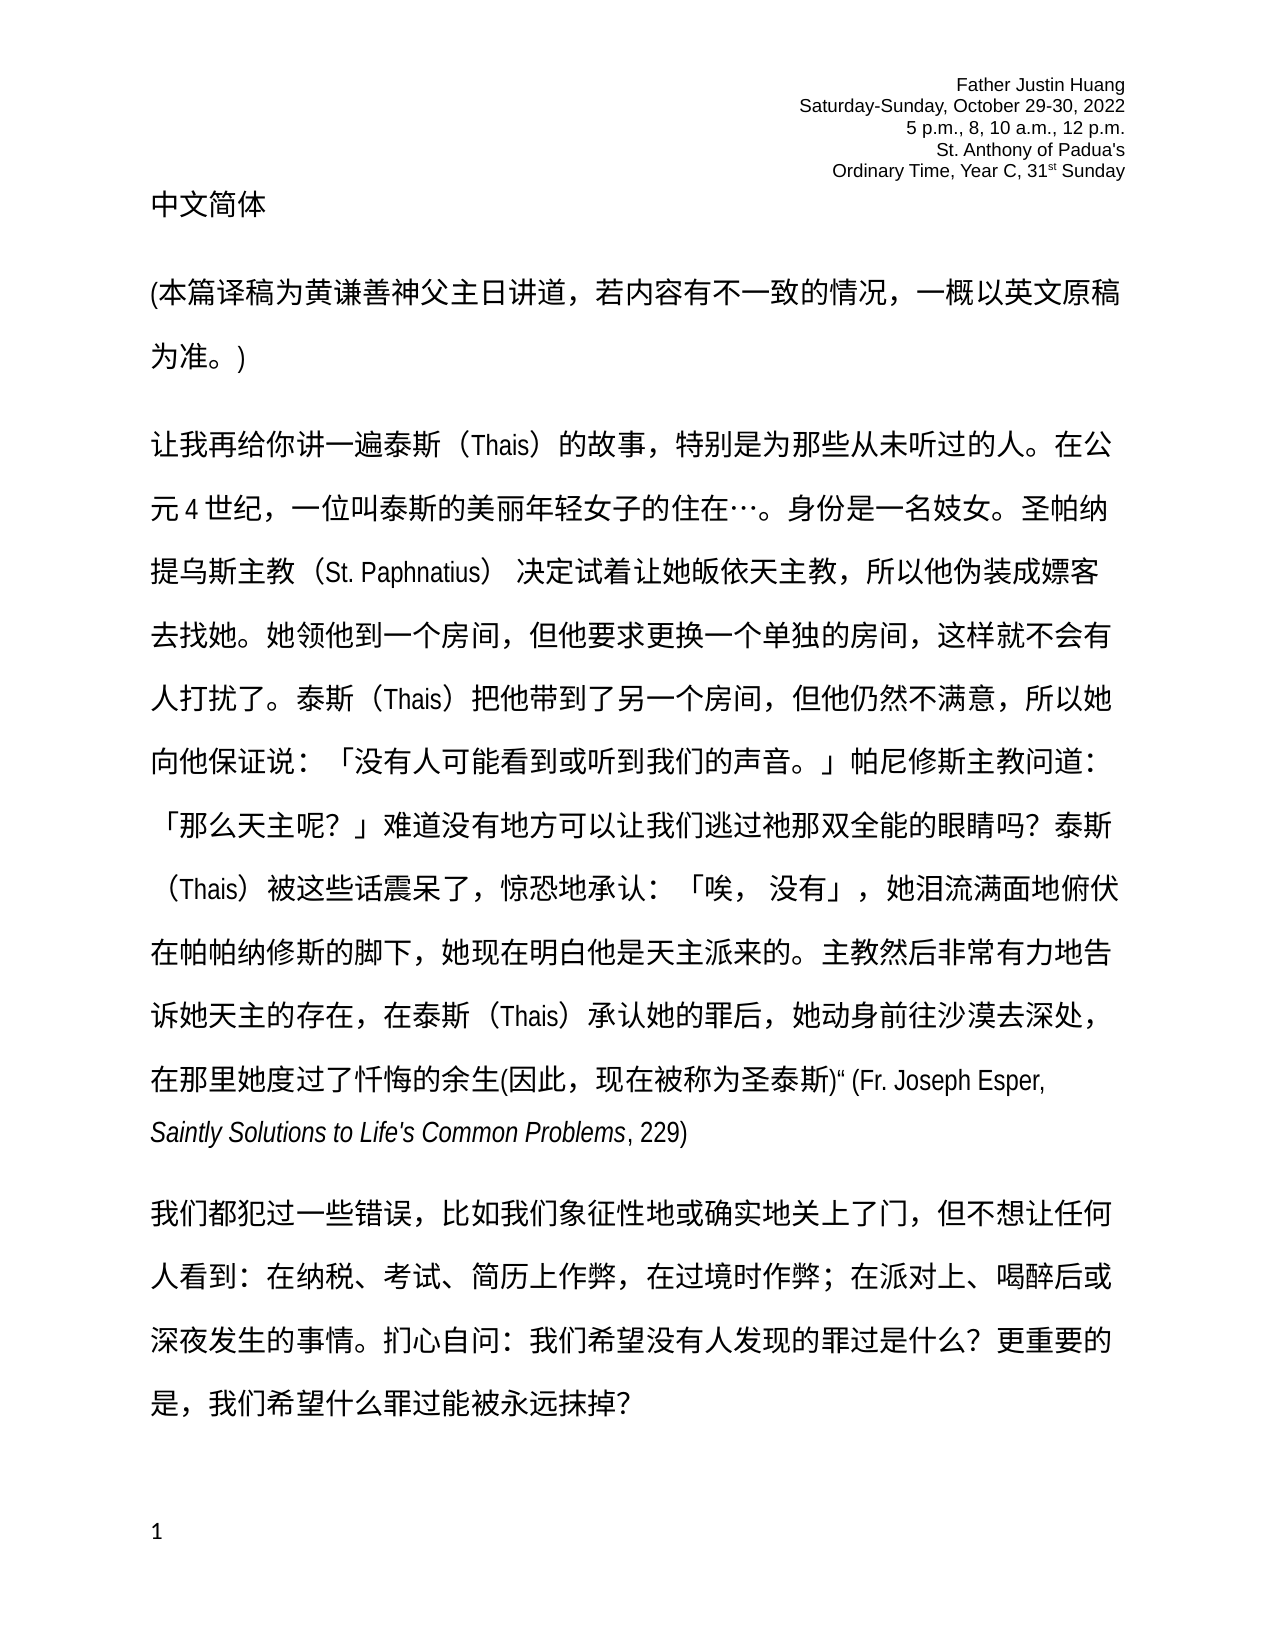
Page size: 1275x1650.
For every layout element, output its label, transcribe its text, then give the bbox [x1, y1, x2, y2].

text 让我再给你讲一遍泰斯（Thais）的故事，特别是为那些从未听过的人。在公元4世纪，一位叫泰斯的美丽年轻女子的住在…。身份是一名妓女。圣帕纳提乌斯主教（St. Paphnatius） 决定试着让她皈依天主教，所以他伪装成嫖客去找她。她领他到一个房间，但他要求更换一个单独的房间，这样就不会有人打扰了。泰斯（Thais）把他带到了另一个房间，但他仍然不满意，所以她向他保证说：「没有人可能看到或听到我们的声音。」帕尼修斯主教问道：「那么天主呢？」难道没有地方可以让我们逃过祂那双全能的眼睛吗？泰斯（Thais）被这些话震呆了，惊恐地承认：「唉， 没有」，她泪流满面地俯伏在帕帕纳修斯的脚下，她现在明白他是天主派来的。主教然后非常有力地告诉她天主的存在，在泰斯（Thais）承认她的罪后，她动身前往沙漠去深处，在那里她度过了忏悔的余生(因此，现在被称为圣泰斯)“ (Fr. Joseph Esper, Saintly Solutions to Life's Common Problems, 229) [150, 422, 1125, 1149]
text 中文简体 [150, 182, 1125, 224]
text 我们都犯过一些错误，比如我们象征性地或确实地关上了门，但不想让任何人看到：在纳税、考试、简历上作弊，在过境时作弊；在派对上、喝醉后或深夜发生的事情。扪心自问：我们希望没有人发现的罪过是什么？更重要的是，我们希望什么罪过能被永远抹掉？ [150, 1190, 1125, 1423]
text (本篇译稿为黄谦善神父主日讲道，若内容有不一致的情况，一概以英文原稿为准。) [150, 270, 1125, 376]
